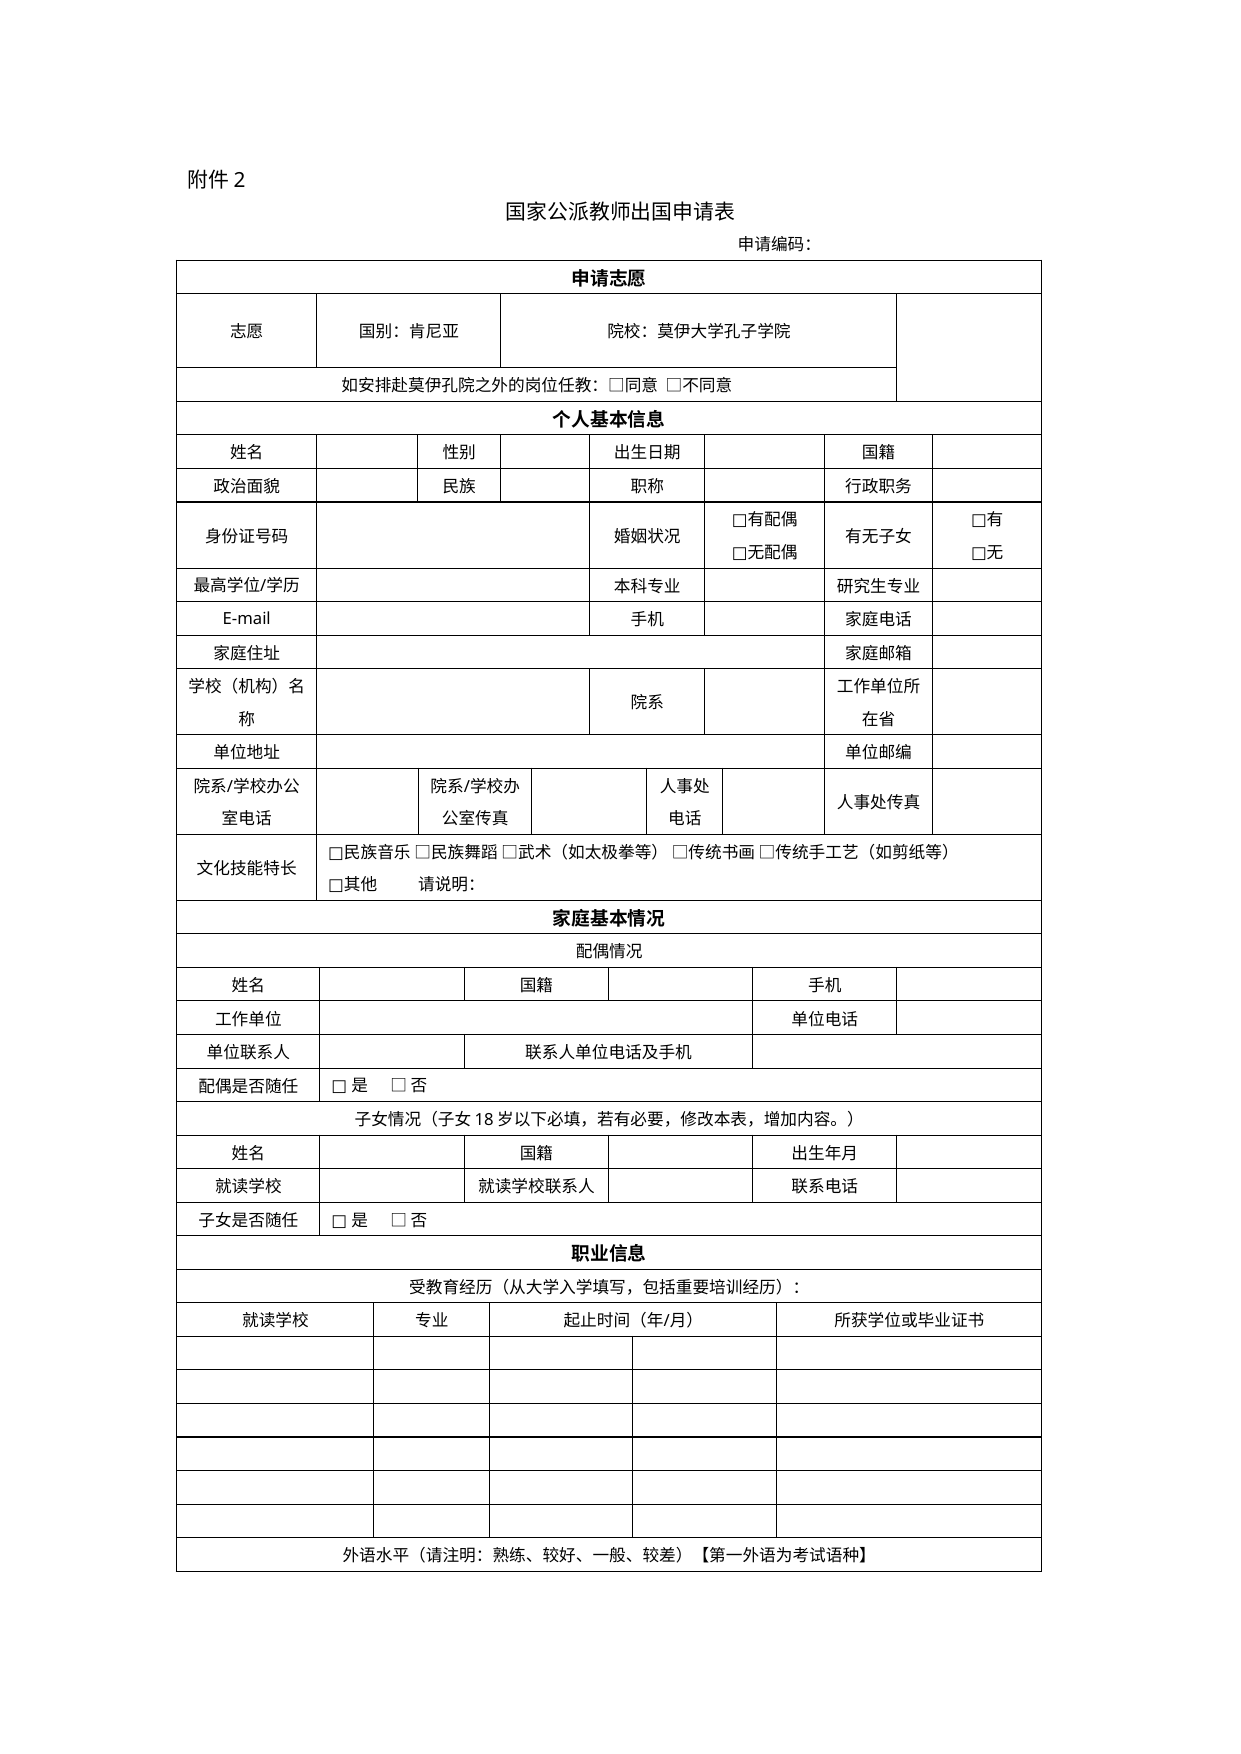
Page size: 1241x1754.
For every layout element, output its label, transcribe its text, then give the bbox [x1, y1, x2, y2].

table_cell [374, 1370, 489, 1403]
table_cell [177, 1404, 373, 1436]
table_cell [633, 1404, 776, 1436]
table_cell [897, 1136, 1041, 1168]
table_cell [490, 1505, 632, 1537]
table_cell [177, 1471, 373, 1503]
table_cell 研究生专业 [825, 569, 932, 601]
table_cell [317, 469, 417, 501]
table_cell 专业 [374, 1303, 489, 1336]
table_cell [609, 1136, 752, 1168]
table_cell [777, 1505, 1041, 1537]
table_cell 子女是否随任 [177, 1203, 319, 1235]
table_cell [490, 1404, 632, 1436]
table_cell 工作单位所在省 [825, 669, 932, 734]
table_cell 配偶情况 [177, 934, 1041, 967]
table_cell [633, 1505, 776, 1537]
table_cell 联系电话 [753, 1169, 896, 1202]
table_cell 如安排赴莫伊孔院之外的岗位任教：□同意 □不同意 [177, 368, 896, 401]
table_cell □ 是 □ 否 [320, 1203, 1041, 1235]
table_cell [532, 769, 646, 834]
table_cell 国籍 [465, 1136, 608, 1168]
table_cell [317, 669, 589, 734]
table_cell [177, 1438, 373, 1470]
table_cell 手机 [753, 968, 896, 1000]
table_cell 就读学校联系人 [465, 1169, 608, 1202]
table_cell E-mail [177, 602, 316, 634]
table_cell 家庭住址 [177, 636, 316, 668]
table_cell 国籍 [825, 435, 932, 468]
table_cell 配偶是否随任 [177, 1069, 319, 1101]
table_cell [374, 1471, 489, 1503]
table_cell 本科专业 [590, 569, 704, 601]
table_cell [777, 1471, 1041, 1503]
table_cell [897, 968, 1041, 1000]
table_cell 性别 [418, 435, 500, 468]
table_cell [933, 469, 1041, 501]
table_cell [897, 294, 1041, 401]
table_cell [374, 1337, 489, 1369]
table_cell 国籍 [465, 968, 608, 1000]
table_cell □有 □无 [933, 503, 1041, 567]
table_cell [177, 1370, 373, 1403]
table_cell [609, 968, 752, 1000]
table_cell [777, 1337, 1041, 1369]
table_cell 手机 [590, 602, 704, 634]
table_cell [705, 669, 824, 734]
table_cell [753, 1035, 1041, 1067]
table_cell [633, 1337, 776, 1369]
table_cell 人事处电话 [647, 769, 722, 834]
table_cell [705, 435, 824, 468]
table_cell 志愿 [177, 294, 316, 367]
table_cell 有无子女 [825, 503, 932, 567]
table_cell [317, 503, 589, 567]
table_cell [177, 1505, 373, 1537]
table_cell 外语水平（请注明：熟练、较好、一般、较差）【第一外语为考试语种】 [177, 1538, 1041, 1571]
table_cell [705, 569, 824, 601]
table_cell 子女情况（子女18岁以下必填，若有必要，修改本表，增加内容。） [177, 1102, 1041, 1134]
table_cell 政治面貌 [177, 469, 316, 501]
table_cell 姓名 [177, 435, 316, 468]
table_cell 家庭基本情况 [177, 901, 1041, 933]
text 国家公派教师出国申请表 [187, 194, 1053, 227]
table_cell 就读学校 [177, 1169, 319, 1202]
table_cell [723, 769, 824, 834]
table_cell 单位邮编 [825, 735, 932, 768]
table_cell 家庭电话 [825, 602, 932, 634]
table_cell 单位地址 [177, 735, 316, 768]
table_cell 出生年月 [753, 1136, 896, 1168]
table_cell [705, 602, 824, 634]
table_cell 家庭邮箱 [825, 636, 932, 668]
table_cell 院校：莫伊大学孔子学院 [501, 294, 896, 367]
table_header 申请志愿 [177, 261, 1041, 293]
table_cell [777, 1438, 1041, 1470]
table_cell [933, 435, 1041, 468]
table_cell 单位电话 [753, 1001, 896, 1034]
table_cell [777, 1370, 1041, 1403]
table_cell 职称 [590, 469, 704, 501]
table_cell [317, 602, 589, 634]
table_cell 人事处传真 [825, 769, 932, 834]
table_cell 院系/学校办公室传真 [419, 769, 531, 834]
table_cell [320, 1136, 464, 1168]
table_cell 身份证号码 [177, 503, 316, 567]
table_cell [317, 769, 418, 834]
table_cell 行政职务 [825, 469, 932, 501]
table_cell [933, 569, 1041, 601]
table_cell [490, 1337, 632, 1369]
table_cell [374, 1505, 489, 1537]
table_cell 文化技能特长 [177, 835, 316, 900]
table_cell □有配偶 □无配偶 [705, 503, 824, 567]
table_cell [374, 1438, 489, 1470]
table_cell [633, 1471, 776, 1503]
table_cell 受教育经历（从大学入学填写，包括重要培训经历）： [177, 1270, 1041, 1302]
table_cell [320, 1035, 464, 1067]
table_cell [320, 1169, 464, 1202]
table_cell 民族 [418, 469, 500, 501]
table_cell 姓名 [177, 1136, 319, 1168]
table_cell [897, 1169, 1041, 1202]
table_cell [374, 1404, 489, 1436]
table_cell [317, 636, 824, 668]
table_cell [609, 1169, 752, 1202]
table_cell [933, 602, 1041, 634]
table_cell 职业信息 [177, 1236, 1041, 1269]
table_cell 单位联系人 [177, 1035, 319, 1067]
table_cell [317, 435, 417, 468]
table_cell [633, 1370, 776, 1403]
table_cell [633, 1438, 776, 1470]
table_cell [933, 636, 1041, 668]
table_cell 院系/学校办公室电话 [177, 769, 316, 834]
table_cell [490, 1438, 632, 1470]
table_cell [501, 469, 589, 501]
table_cell [320, 1001, 752, 1034]
table_cell 学校（机构）名称 [177, 669, 316, 734]
table_cell 联系人单位电话及手机 [465, 1035, 752, 1067]
table_cell 院系 [590, 669, 704, 734]
text 附件2 [187, 162, 1053, 194]
text 申请编码： [187, 227, 1053, 259]
table_cell 所获学位或毕业证书 [777, 1303, 1041, 1336]
table_cell [320, 968, 464, 1000]
table_cell [317, 569, 589, 601]
table_cell [177, 1337, 373, 1369]
table_cell [490, 1471, 632, 1503]
table_cell 国别：肯尼亚 [317, 294, 500, 367]
table_cell [317, 735, 824, 768]
table_cell 出生日期 [590, 435, 704, 468]
table_cell □ 是 □ 否 [320, 1069, 1041, 1101]
table_cell 个人基本信息 [177, 402, 1041, 434]
table_cell 工作单位 [177, 1001, 319, 1034]
table_cell 最高学位/学历 [177, 569, 316, 601]
table_cell [490, 1370, 632, 1403]
table_cell [933, 669, 1041, 734]
table_cell 婚姻状况 [590, 503, 704, 567]
table_cell 姓名 [177, 968, 319, 1000]
table_cell [705, 469, 824, 501]
table_cell [777, 1404, 1041, 1436]
table_cell □民族音乐 □民族舞蹈 □武术（如太极拳等） □传统书画 □传统手工艺（如剪纸等） □其他 请说明： [317, 835, 1041, 900]
table_cell 起止时间（年/月） [490, 1303, 776, 1336]
table_cell 就读学校 [177, 1303, 373, 1336]
table_cell [501, 435, 589, 468]
table_cell [933, 735, 1041, 768]
table_cell [897, 1001, 1041, 1034]
table_cell [933, 769, 1041, 834]
